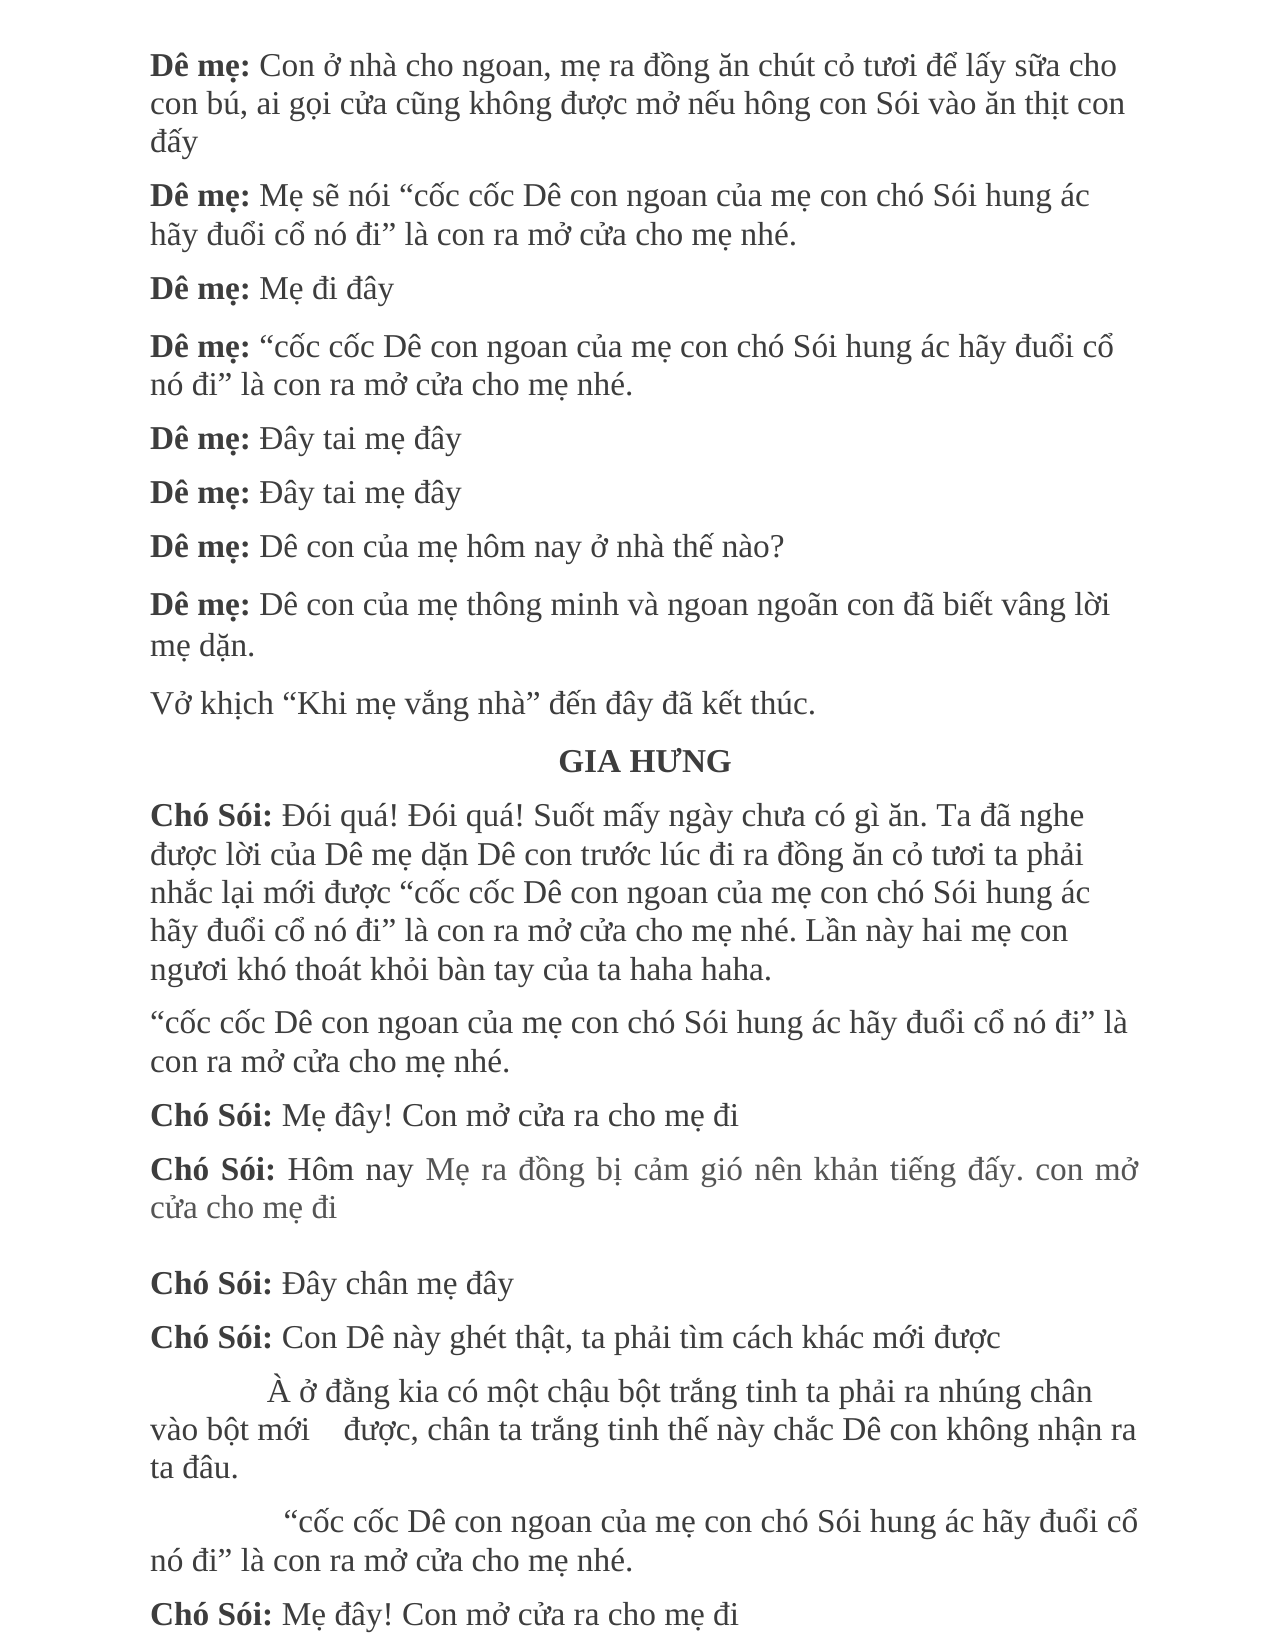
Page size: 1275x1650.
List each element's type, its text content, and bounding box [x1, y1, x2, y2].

text Dê mẹ: Đây tai mẹ đây [150, 418, 1140, 457]
text Dê mẹ: Con ở nhà cho ngoan, mẹ ra đồng ăn chút cỏ tươi để lấy sữa cho con bú, ai gọi cửa cũng không được mở nếu hông con Sói vào ăn thịt con đấy [150, 45, 1140, 160]
text “cốc cốc Dê con ngoan của mẹ con chó Sói hung ác hãy đuổi cổ nó đi” là con ra mở cửa cho mẹ nhé. [150, 1003, 1140, 1079]
text “cốc cốc Dê con ngoan của mẹ con chó Sói hung ác hãy đuổi cổ nó đi” là con ra mở cửa cho mẹ nhé. [150, 1502, 1140, 1578]
text GIA HƯNG [150, 742, 1140, 780]
text Dê mẹ: “cốc cốc Dê con ngoan của mẹ con chó Sói hung ác hãy đuổi cổ nó đi” là con ra mở cửa cho mẹ nhé. [150, 326, 1140, 403]
text Dê mẹ: Dê con của mẹ hôm nay ở nhà thế nào? [150, 526, 1140, 564]
text Chó Sói: Đây chân mẹ đây [150, 1263, 1140, 1302]
text Chó Sói: Đói quá! Đói quá! Suốt mấy ngày chưa có gì ăn. Ta đã nghe được lời của Dê mẹ dặn Dê con trước lúc đi ra đồng ăn cỏ tươi ta phải nhắc lại mới được “cốc cốc Dê con ngoan của mẹ con chó Sói hung ác hãy đuổi cổ nó đi” là con ra mở cửa cho mẹ nhé. Lần này hai mẹ con ngươi khó thoát khỏi bàn tay của ta haha haha. [150, 796, 1140, 987]
text Dê mẹ: Dê con của mẹ thông minh và ngoan ngoãn con đã biết vâng lời mẹ dặn. [150, 584, 1140, 664]
text Vở khịch “Khi mẹ vắng nhà” đến đây đã kết thúc. [150, 683, 1140, 722]
text Chó Sói: Mẹ đây! Con mở cửa ra cho mẹ đi [150, 1594, 1140, 1632]
text Dê mẹ: Đây tai mẹ đây [150, 472, 1140, 511]
text Dê mẹ: Mẹ sẽ nói “cốc cốc Dê con ngoan của mẹ con chó Sói hung ác hãy đuổi cổ nó đi” là con ra mở cửa cho mẹ nhé. [150, 176, 1140, 252]
text Chó Sói: Hôm nay Mẹ ra đồng bị cảm gió nên khản tiếng đấy. con mở cửa cho mẹ đi [150, 1149, 1140, 1226]
text À ở đằng kia có một chậu bột trắng tinh ta phải ra nhúng chân vào bột mới được, chân ta trắng tinh thế này chắc Dê con không nhận ra ta đâu. [150, 1371, 1140, 1486]
text Dê mẹ: Mẹ đi đây [150, 268, 1140, 306]
text Chó Sói: Con Dê này ghét thật, ta phải tìm cách khác mới được [150, 1317, 1140, 1356]
text Chó Sói: Mẹ đây! Con mở cửa ra cho mẹ đi [150, 1095, 1140, 1133]
